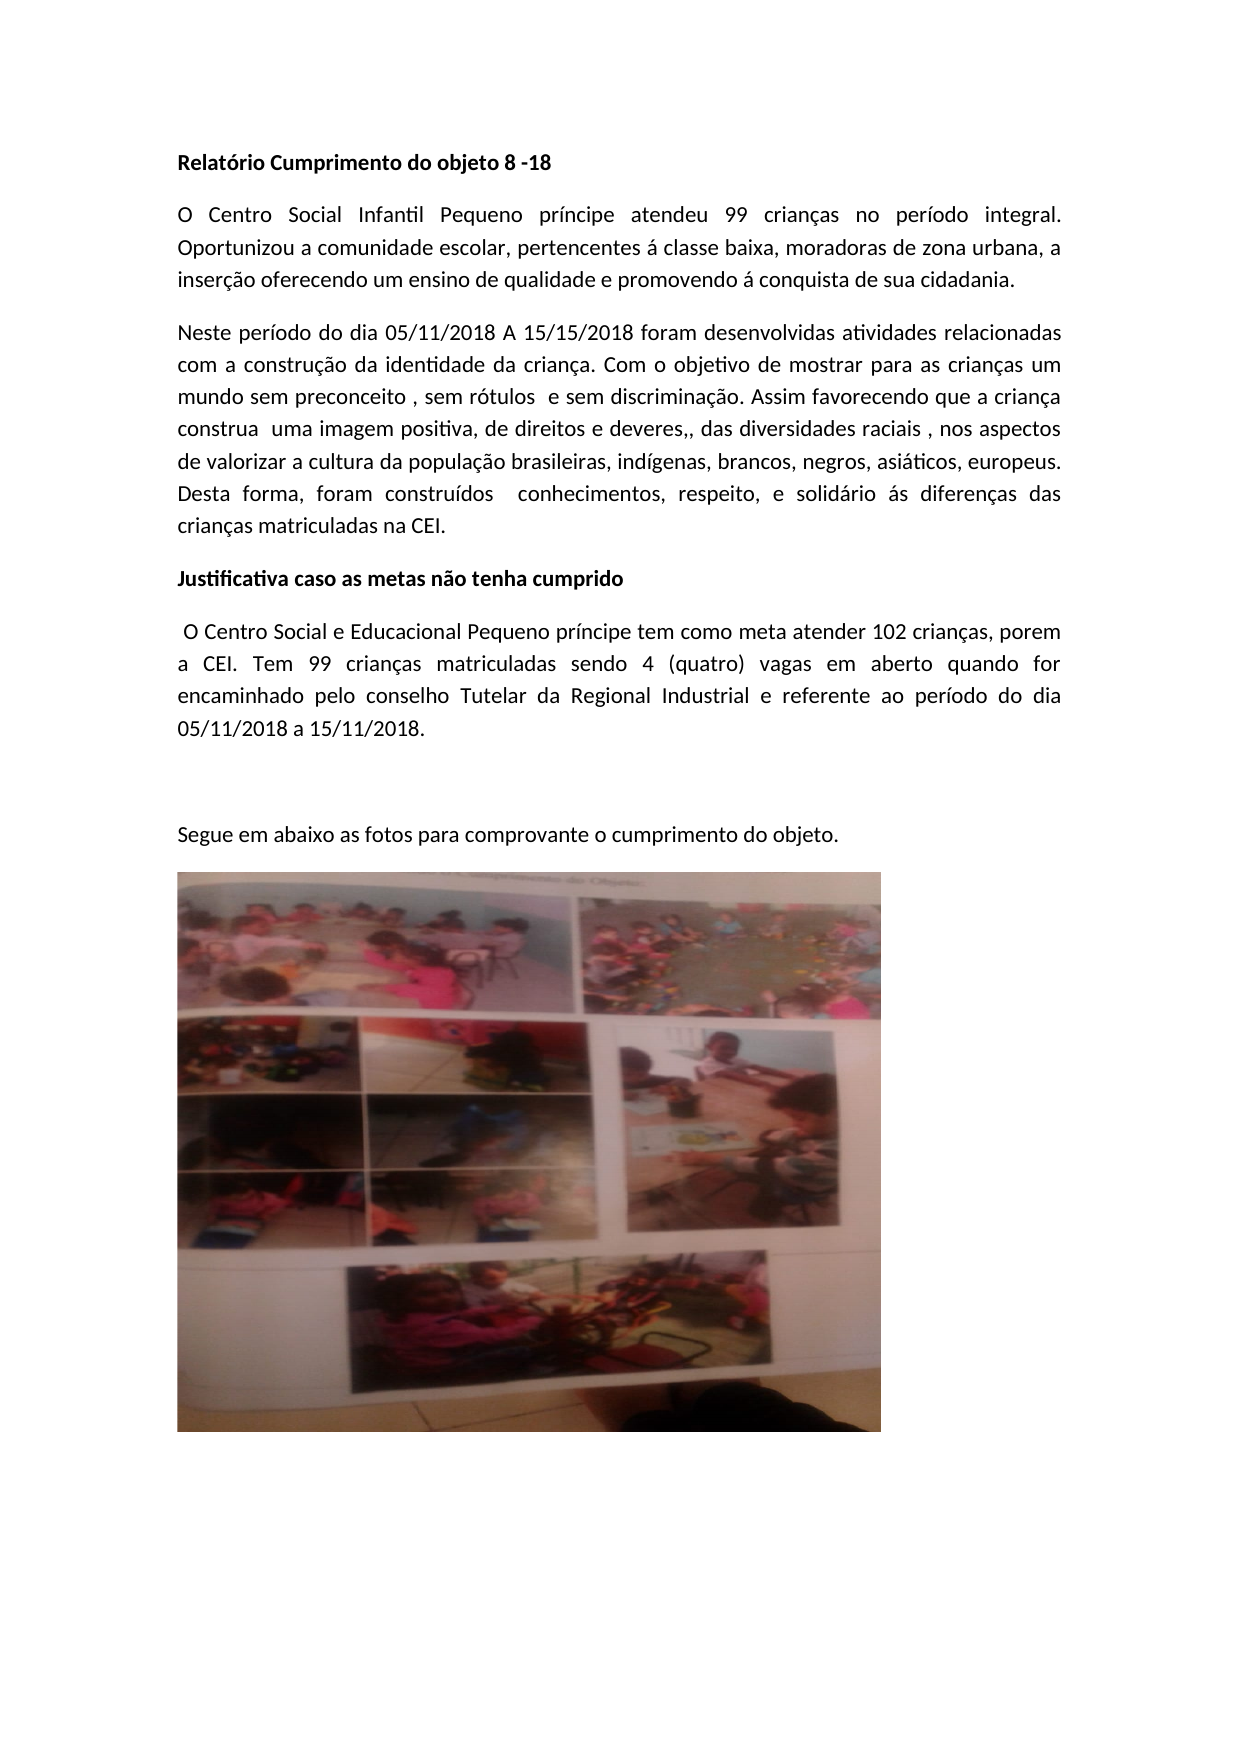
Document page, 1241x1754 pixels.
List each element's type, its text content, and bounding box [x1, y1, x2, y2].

text O Centro Social Infantil Pequeno príncipe atendeu 99 crianças no período integral. Oportunizou a comunidade escolar, pertencentes á classe baixa, moradoras de zona urbana, a inserção oferecendo um ensino de qualidade e promovendo á conquista de sua cidadania. [177, 201, 1063, 293]
text Justificativa caso as metas não tenha cumprido [177, 564, 1063, 592]
picture [177, 872, 881, 1432]
text Relatório Cumprimento do objeto 8 -18 [177, 148, 1063, 176]
text Segue em abaixo as fotos para comprovante o cumprimento do objeto. [177, 820, 1063, 848]
text Neste período do dia 05/11/2018 A 15/15/2018 foram desenvolvidas atividades relacionadas com a construção da identidade da criança. Com o objetivo de mostrar para as crianças um mundo sem preconceito , sem rótulos e sem discriminação. Assim favorecendo que a criança construa uma imagem positiva, de direitos e deveres,, das diversidades raciais , nos aspectos de valorizar a cultura da população brasileiras, indígenas, brancos, negros, asiáticos, europeus. Desta forma, foram construídos conhecimentos, respeito, e solidário ás diferenças das crianças matriculadas na CEI. [177, 318, 1063, 539]
text O Centro Social e Educacional Pequeno príncipe tem como meta atender 102 crianças, porem a CEI. Tem 99 crianças matriculadas sendo 4 (quatro) vagas em aberto quando for encaminhado pelo conselho Tutelar da Regional Industrial e referente ao período do dia 05/11/2018 a 15/11/2018. [177, 617, 1063, 742]
